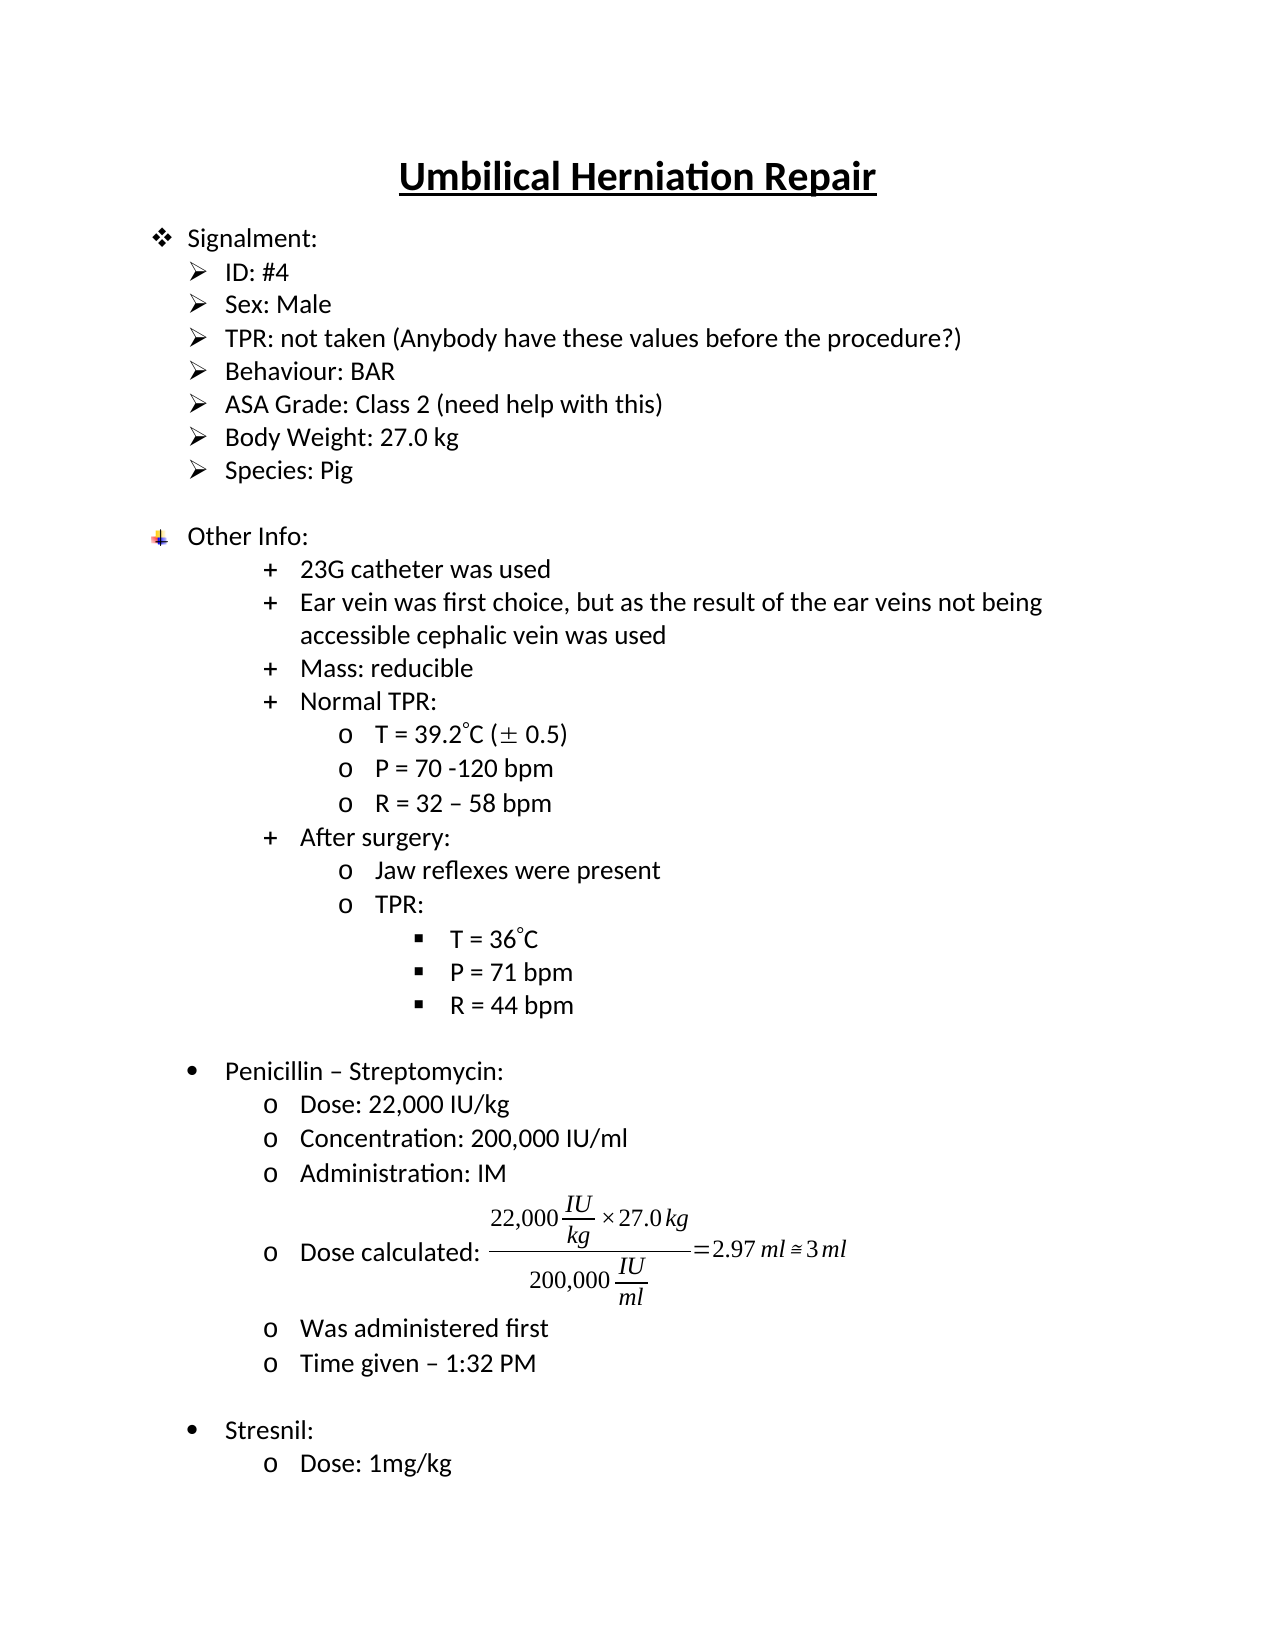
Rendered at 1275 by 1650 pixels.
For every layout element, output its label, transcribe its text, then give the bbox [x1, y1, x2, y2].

list Concentration: 200,000 IU/ml [262, 1121, 1125, 1156]
list R = 32 – 58 bpm [337, 786, 1125, 820]
picture [151, 528, 168, 546]
list Dose calculated: [262, 1190, 1125, 1312]
list TPR: [337, 887, 1125, 922]
list Sex: Male [187, 288, 1125, 321]
list TPR: not taken (Anybody have these values before the procedure?) [187, 321, 1125, 354]
list Stresnil: [187, 1413, 1125, 1446]
list Dose: 1mg/kg [262, 1446, 1125, 1481]
list R = 44 bpm [412, 988, 1125, 1021]
list Dose: 22,000 IU/kg [262, 1087, 1125, 1121]
list Signalment: [150, 222, 1125, 255]
list Time given – 1:32 PM [262, 1346, 1125, 1380]
list Was administered first [262, 1312, 1125, 1346]
list Ear vein was first choice, but as the result of the ear veins not being accessible cephalic vein was used [262, 585, 1125, 651]
list Jaw reflexes were present [337, 853, 1125, 887]
list Species: Pig [187, 453, 1125, 486]
list 23G catheter was used [262, 552, 1125, 585]
list Other Info: [150, 519, 1125, 552]
text Umbilical Herniation Repair [150, 150, 1125, 201]
list After surgery: [262, 820, 1125, 853]
list Behaviour: BAR [187, 354, 1125, 387]
list ID: #4 [187, 255, 1125, 288]
list P = 71 bpm [412, 955, 1125, 988]
list Normal TPR: [262, 684, 1125, 717]
list Body Weight: 27.0 kg [187, 420, 1125, 453]
list P = 70 -120 bpm [337, 751, 1125, 786]
list Administration: IM [262, 1156, 1125, 1190]
list T = 39.2C ( 0.5) [337, 717, 1125, 751]
list Penicillin – Streptomycin: [187, 1054, 1125, 1087]
list Mass: reducible [262, 651, 1125, 684]
list ASA Grade: Class 2 (need help with this) [187, 387, 1125, 420]
list T = 36C [412, 922, 1125, 955]
